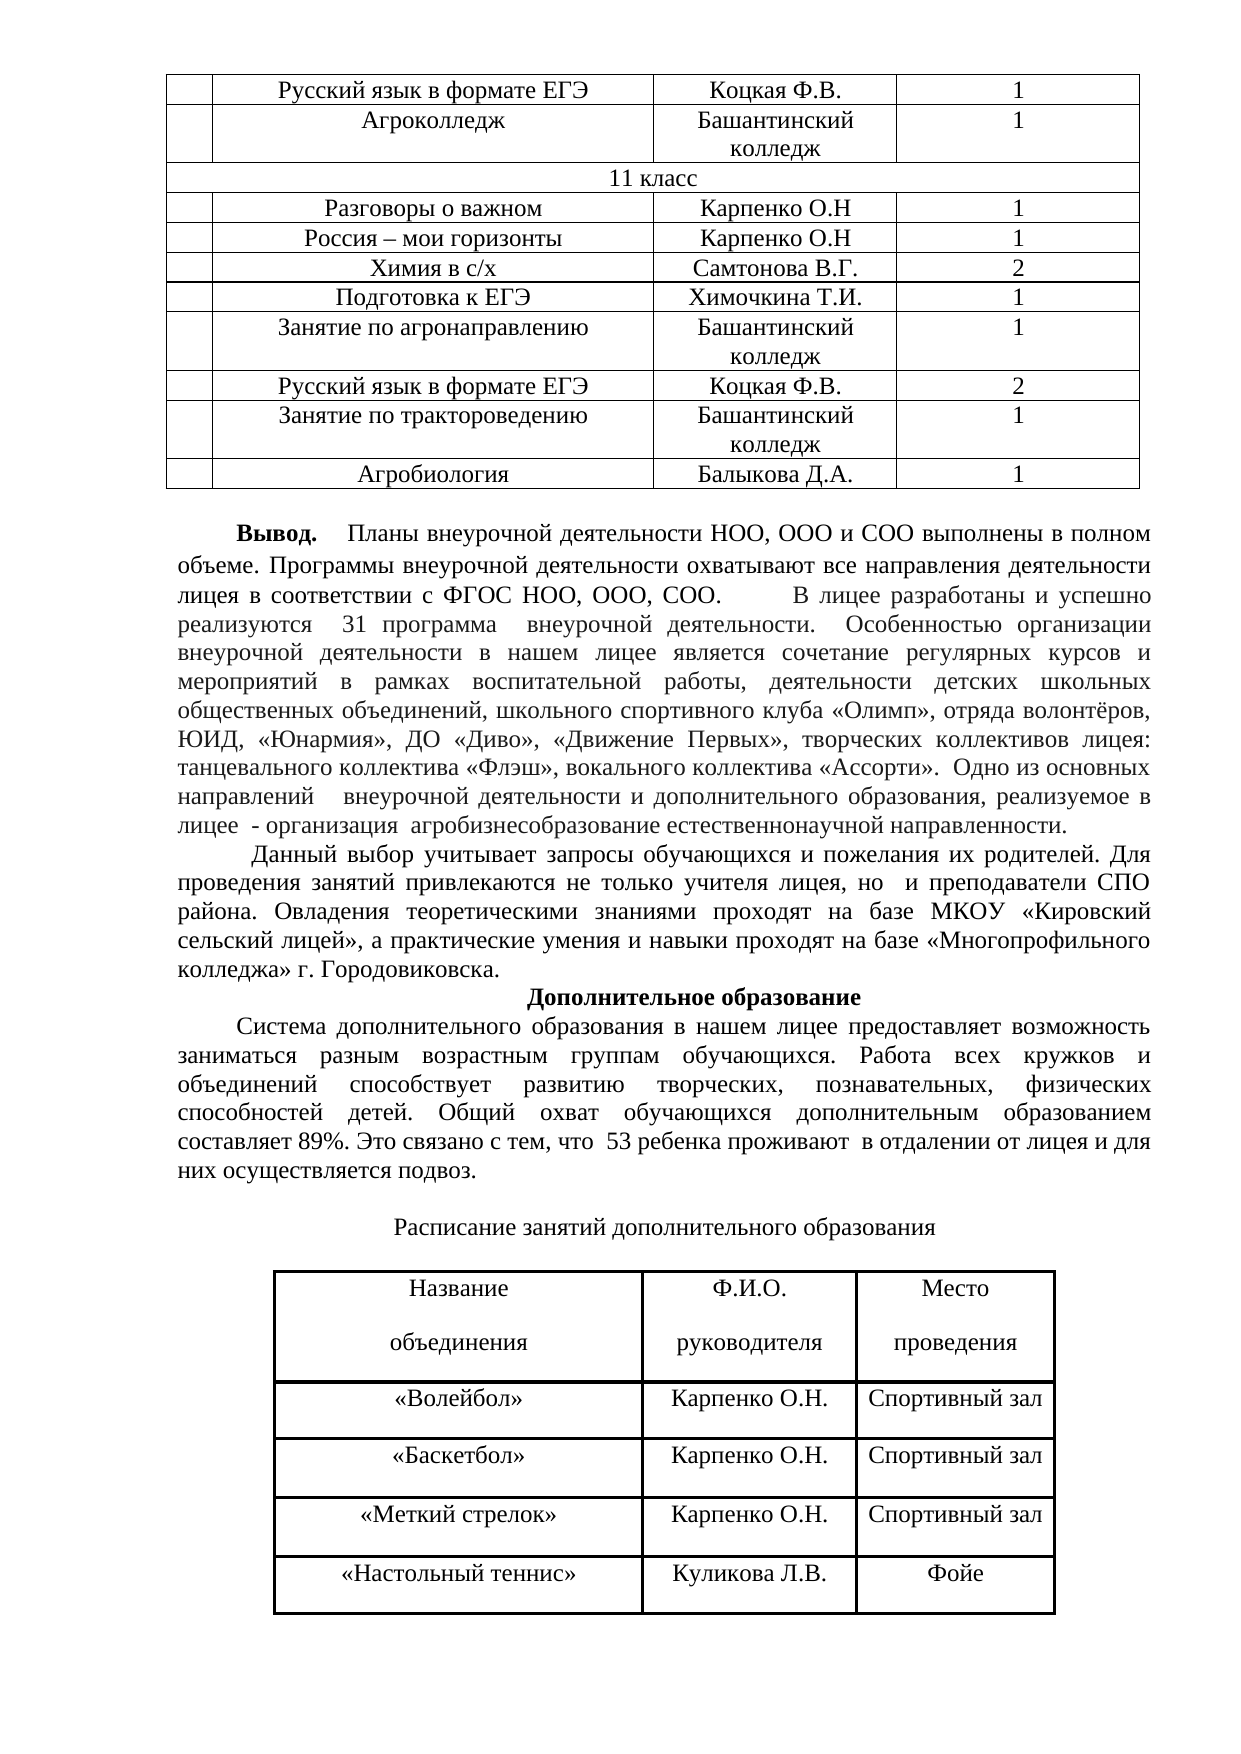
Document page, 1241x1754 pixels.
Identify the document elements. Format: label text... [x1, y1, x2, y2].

table_cell [167, 371, 212, 399]
table_cell Химочкина Т.И. [654, 283, 896, 311]
table_cell Русский язык в формате ЕГЭ [213, 371, 653, 399]
table_cell 1 [897, 223, 1139, 252]
text Дополнительное образование [177, 982, 1152, 1011]
table_cell Занятие по агронаправлению [213, 312, 653, 370]
table_cell Башантинский колледж [654, 105, 896, 162]
table_cell «Настольный теннис» [276, 1558, 641, 1612]
table_cell Занятие по трактороведению [213, 401, 653, 458]
table_cell [167, 223, 212, 252]
table_cell Коцкая Ф.В. [654, 371, 896, 399]
table_cell Башантинский колледж [654, 401, 896, 458]
table_cell 1 [897, 193, 1139, 222]
table_header Ф.И.О. руководителя [644, 1273, 855, 1380]
table_cell Спортивный зал [858, 1440, 1053, 1496]
table_cell «Меткий стрелок» [276, 1499, 641, 1555]
table_cell [167, 401, 212, 458]
text Вывод. Планы внеурочной деятельности НОО, ООО и СОО выполнены в полном объеме. Программы внеурочной деятельности охватывают все направления деятельности лицея в соответствии с ФГОС НОО, ООО, СОО. В лицее разработаны и успешно реализуются 31 программа внеурочной деятельности. Особенностью организации внеурочной деятельности в нашем лицее является сочетание регулярных курсов и мероприятий в рамках воспитательной работы, деятельности детских школьных общественных объединений, школьного спортивного клуба «Олимп», отряда волонтёров, ЮИД, «Юнармия», ДО «Диво», «Движение Первых», творческих коллективов лицея: танцевального коллектива «Флэш», вокального коллектива «Ассорти». Одно из основных направлений внеурочной деятельности и дополнительного образования, реализуемое в лицее - организация агробизнесобразование естественнонаучной направленности. [177, 518, 1152, 839]
table_cell Фойе [858, 1558, 1053, 1612]
table_cell Агроколледж [213, 105, 653, 162]
table_cell Спортивный зал [858, 1499, 1053, 1555]
table_cell Подготовка к ЕГЭ [213, 283, 653, 311]
table_cell 1 [897, 312, 1139, 370]
table_cell [167, 193, 212, 222]
table_cell Русский язык в формате ЕГЭ [213, 75, 653, 104]
table_cell «Волейбол» [276, 1384, 641, 1437]
table_cell [167, 75, 212, 104]
table_cell 11 класс [167, 163, 1139, 192]
table_cell [167, 312, 212, 370]
table_cell [167, 283, 212, 311]
table_header Место проведения [858, 1273, 1053, 1380]
table_cell 2 [897, 253, 1139, 281]
table_cell Карпенко О.Н [654, 193, 896, 222]
table_cell Спортивный зал [858, 1384, 1053, 1437]
text Данный выбор учитывает запросы обучающихся и пожелания их родителей. Для проведения занятий привлекаются не только учителя лицея, но и преподаватели СПО района. Овладения теоретическими знаниями проходят на базе МКОУ «Кировский сельский лицей», а практические умения и навыки проходят на базе «Многопрофильного колледжа» г. Городовиковска. [177, 839, 1152, 982]
table_cell Коцкая Ф.В. [654, 75, 896, 104]
table_cell 1 [897, 105, 1139, 162]
table_cell Химия в с/х [213, 253, 653, 281]
text Расписание занятий дополнительного образования [177, 1212, 1152, 1241]
table_cell 2 [897, 371, 1139, 399]
table_cell Карпенко О.Н. [644, 1499, 855, 1555]
table_cell «Баскетбол» [276, 1440, 641, 1496]
table_cell Россия – мои горизонты [213, 223, 653, 252]
table_cell Карпенко О.Н [654, 223, 896, 252]
table_cell Карпенко О.Н. [644, 1384, 855, 1437]
table_cell [167, 459, 212, 488]
table_cell 1 [897, 459, 1139, 488]
table_header Название объединения [276, 1273, 641, 1380]
table_cell Агробиология [213, 459, 653, 488]
text Система дополнительного образования в нашем лицее предоставляет возможность заниматься разным возрастным группам обучающихся. Работа всех кружков и объединений способствует развитию творческих, познавательных, физических способностей детей. Общий охват обучающихся дополнительным образованием составляет 89%. Это связано с тем, что 53 ребенка проживают в отдалении от лицея и для них осуществляется подвоз. [177, 1011, 1152, 1184]
table_cell [167, 253, 212, 281]
table_cell Балыкова Д.А. [654, 459, 896, 488]
table_cell [167, 105, 212, 162]
table_cell Башантинский колледж [654, 312, 896, 370]
table_cell 1 [897, 401, 1139, 458]
table_cell 1 [897, 283, 1139, 311]
table_cell 1 [897, 75, 1139, 104]
table_cell Карпенко О.Н. [644, 1440, 855, 1496]
table_cell Куликова Л.В. [644, 1558, 855, 1612]
table_cell Самтонова В.Г. [654, 253, 896, 281]
table_cell Разговоры о важном [213, 193, 653, 222]
